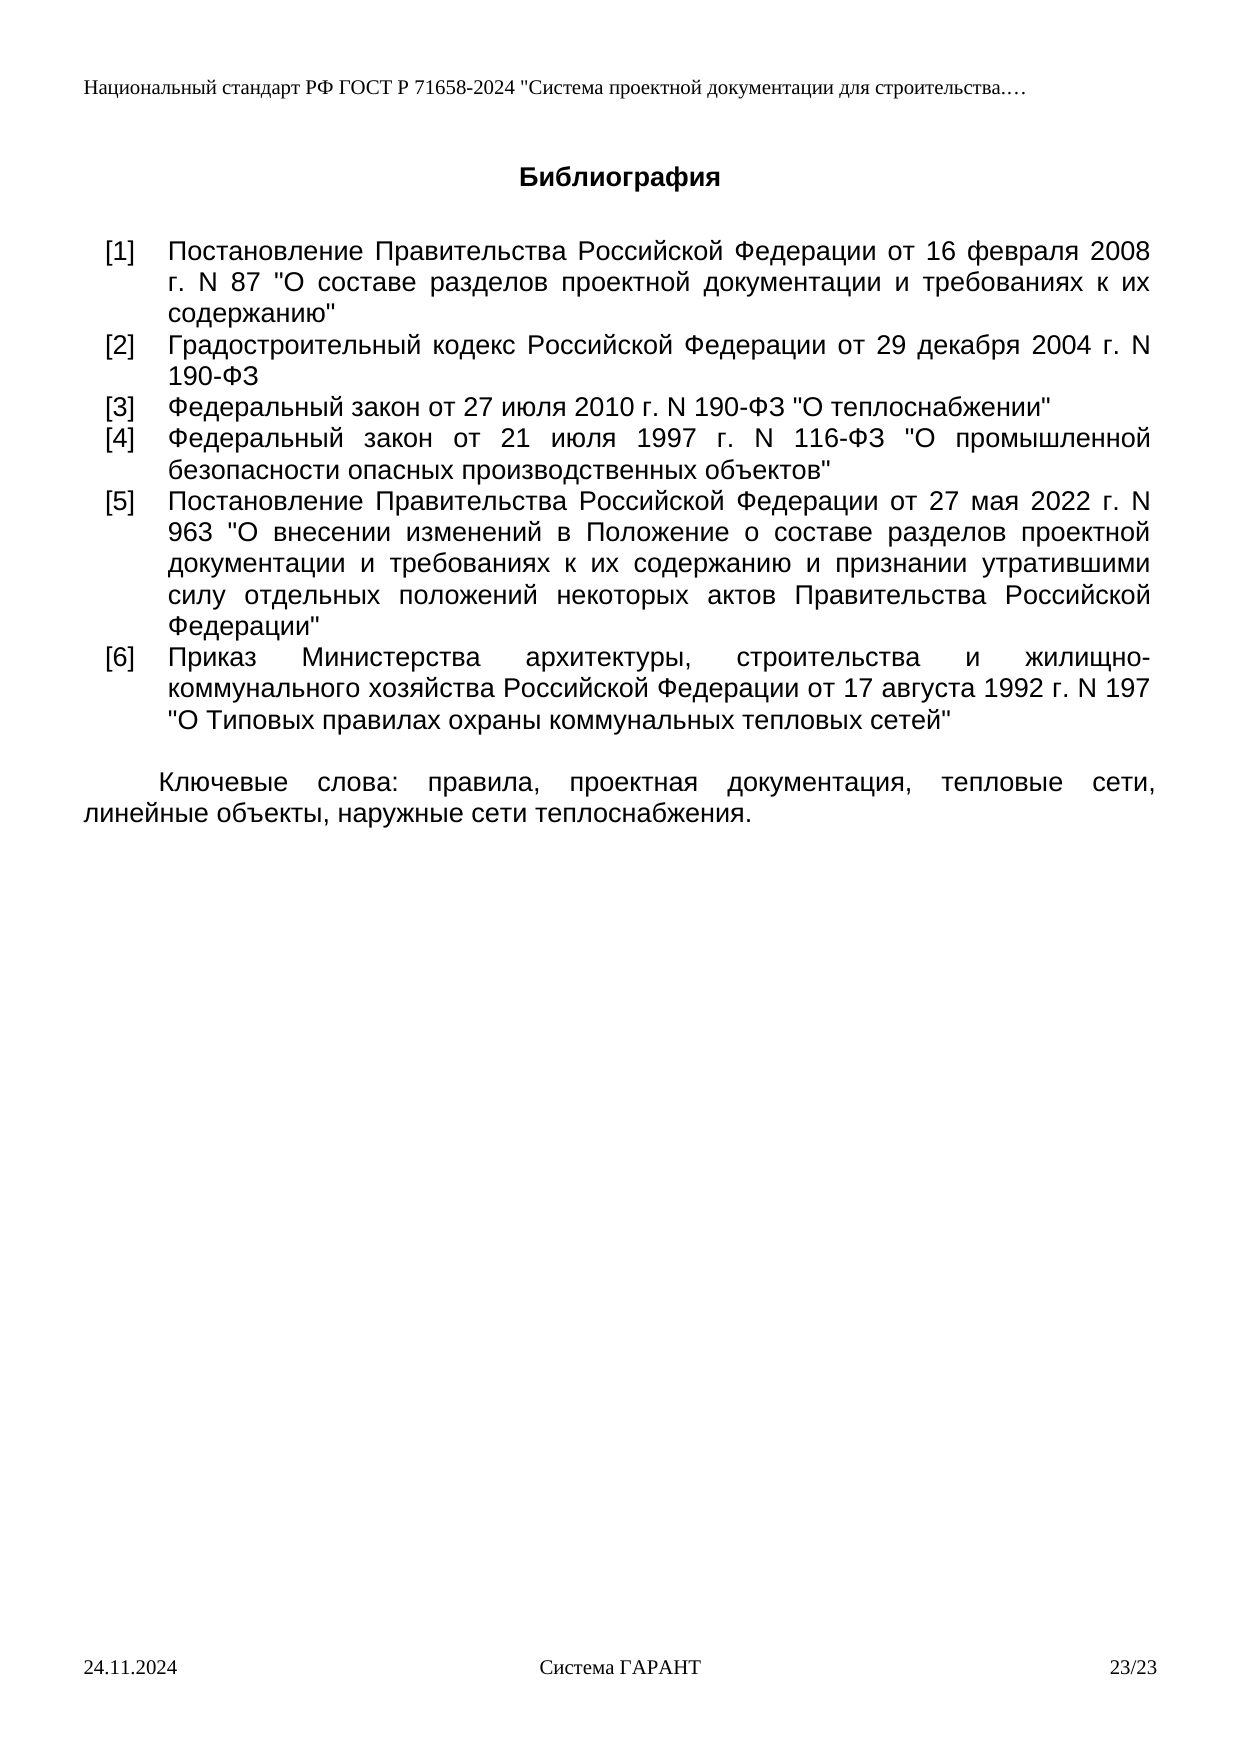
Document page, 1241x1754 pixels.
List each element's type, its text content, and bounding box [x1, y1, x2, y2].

table_cell [3] [84, 391, 156, 422]
table_cell [5] [84, 485, 156, 641]
table_cell Приказ Министерства архитектуры, строительства и жилищно-коммунального хозяйства Российской Федерации от 17 августа 1992 г. N 197 "О Типовых правилах охраны коммунальных тепловых сетей" [156, 641, 1163, 735]
table_cell [2] [84, 329, 156, 391]
subtitle Библиография [83, 161, 1157, 192]
table_cell Федеральный закон от 21 июля 1997 г. N 116-ФЗ "О промышленной безопасности опасных производственных объектов" [156, 423, 1163, 485]
text Ключевые слова: правила, проектная документация, тепловые сети, линейные объекты, наружные сети теплоснабжения. [83, 766, 1157, 829]
table_header Постановление Правительства Российской Федерации от 16 февраля 2008 г. N 87 "О составе разделов проектной документации и требованиях к их содержанию" [156, 235, 1163, 329]
table_cell [6] [84, 641, 156, 735]
table_cell Федеральный закон от 27 июля 2010 г. N 190-ФЗ "О теплоснабжении" [156, 391, 1163, 422]
table_cell Градостроительный кодекс Российской Федерации от 29 декабря 2004 г. N 190-ФЗ [156, 329, 1163, 391]
table_cell Постановление Правительства Российской Федерации от 27 мая 2022 г. N 963 "О внесении изменений в Положение о составе разделов проектной документации и требованиях к их содержанию и признании утратившими силу отдельных положений некоторых актов Правительства Российской Федерации" [156, 485, 1163, 641]
table_cell [4] [84, 423, 156, 485]
table_header [1] [84, 235, 156, 329]
